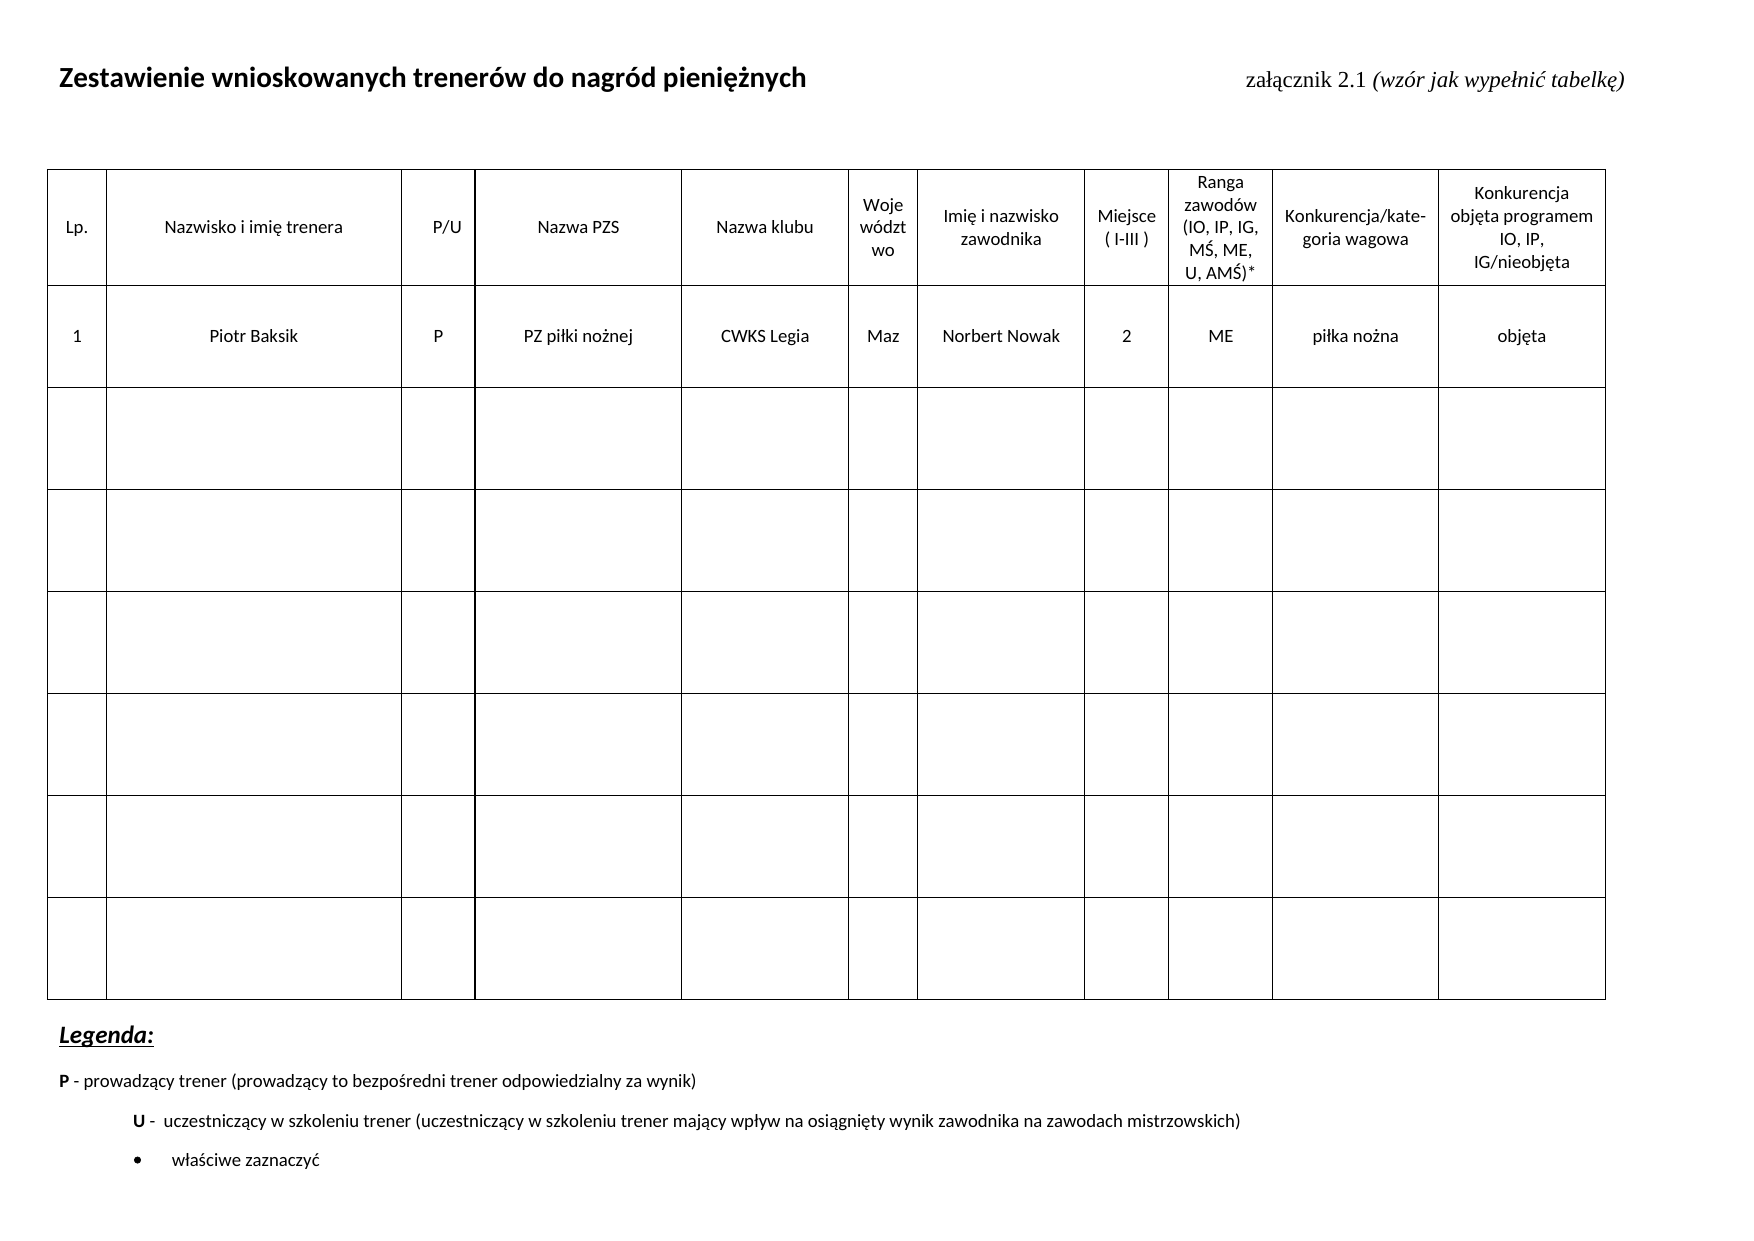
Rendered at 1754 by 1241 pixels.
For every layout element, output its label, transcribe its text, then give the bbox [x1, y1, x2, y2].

table_cell piłka nożna [1273, 286, 1438, 387]
table_cell 2 [1085, 286, 1168, 387]
table_cell [682, 694, 848, 795]
table_cell [402, 898, 474, 999]
table_cell [849, 388, 917, 489]
table_cell Maz [849, 286, 917, 387]
table_cell [682, 388, 848, 489]
table_cell [48, 898, 106, 999]
table_cell [918, 388, 1084, 489]
table_cell PZ piłki nożnej [476, 286, 681, 387]
table_cell [476, 796, 681, 897]
table_header Ranga zawodów (IO, IP, IG, MŚ, ME, U, AMŚ)* [1169, 170, 1272, 284]
table_cell [402, 592, 474, 693]
text Zestawienie wnioskowanych trenerów do nagród pieniężnych załącznik 2.1 (wzór jak wypełnić tabelkę) [59, 59, 1695, 95]
table_cell [918, 796, 1084, 897]
list właściwe zaznaczyć [134, 1148, 1695, 1171]
table_cell [1085, 490, 1168, 591]
table_header Miejsce ( I-III ) [1085, 170, 1168, 284]
table_cell [402, 490, 474, 591]
table_cell [402, 796, 474, 897]
table_cell [402, 388, 474, 489]
table_cell [48, 592, 106, 693]
table_cell Norbert Nowak [918, 286, 1084, 387]
table_cell [107, 898, 401, 999]
table_cell [1439, 490, 1605, 591]
table_cell [1439, 796, 1605, 897]
table_cell [48, 490, 106, 591]
table_cell [918, 592, 1084, 693]
table_cell [107, 694, 401, 795]
table_cell [1169, 592, 1272, 693]
table_cell [1273, 388, 1438, 489]
table_cell Piotr Baksik [107, 286, 401, 387]
table_cell [918, 898, 1084, 999]
table_cell [1169, 694, 1272, 795]
table_cell [476, 592, 681, 693]
table_cell [476, 388, 681, 489]
table_cell [918, 694, 1084, 795]
table_cell [107, 388, 401, 489]
table_cell [682, 592, 848, 693]
table_header Konkurencja/kate-goria wagowa [1273, 170, 1438, 284]
table_cell [1085, 694, 1168, 795]
table_cell [48, 388, 106, 489]
table_cell [849, 490, 917, 591]
table_cell 1 [48, 286, 106, 387]
table_cell [1169, 796, 1272, 897]
table_header Województwo [849, 170, 917, 284]
table_cell [918, 490, 1084, 591]
table_cell [1439, 694, 1605, 795]
table_cell [1085, 898, 1168, 999]
text Legenda: [59, 224, 1695, 1050]
table_header Nazwa klubu [682, 170, 848, 284]
table_header Lp. [48, 170, 106, 284]
table_cell [402, 694, 474, 795]
table_cell [849, 796, 917, 897]
table_cell [849, 592, 917, 693]
table_cell [476, 694, 681, 795]
table_header P/U [402, 170, 474, 284]
table_header Konkurencja objęta programem IO, IP, IG/nieobjęta [1439, 170, 1605, 284]
table_cell [1439, 388, 1605, 489]
table_cell ME [1169, 286, 1272, 387]
text P - prowadzący trener (prowadzący to bezpośredni trener odpowiedzialny za wynik) [59, 1069, 1695, 1092]
text U - uczestniczący w szkoleniu trener (uczestniczący w szkoleniu trener mający wpływ na osiągnięty wynik zawodnika na zawodach mistrzowskich) [133, 1109, 1695, 1132]
table_cell [1273, 592, 1438, 693]
table_cell [1273, 694, 1438, 795]
table_header Nazwisko i imię trenera [107, 170, 401, 284]
table_cell [1273, 490, 1438, 591]
table_cell [1085, 592, 1168, 693]
table_cell [48, 694, 106, 795]
table_cell [1273, 898, 1438, 999]
table_cell [1085, 796, 1168, 897]
table_cell [1085, 388, 1168, 489]
table_cell [1439, 592, 1605, 693]
table_cell [107, 796, 401, 897]
table_cell P [402, 286, 474, 387]
table_cell [476, 898, 681, 999]
table_cell [682, 490, 848, 591]
table_cell [682, 898, 848, 999]
table_cell [1439, 898, 1605, 999]
table_header Nazwa PZS [476, 170, 681, 284]
table_cell objęta [1439, 286, 1605, 387]
table_cell [107, 490, 401, 591]
table_cell [476, 490, 681, 591]
table_cell [1169, 490, 1272, 591]
table_header Imię i nazwisko zawodnika [918, 170, 1084, 284]
table_cell [107, 592, 401, 693]
table_cell CWKS Legia [682, 286, 848, 387]
table_cell [849, 694, 917, 795]
table_cell [1169, 388, 1272, 489]
table_cell [1169, 898, 1272, 999]
table_cell [849, 898, 917, 999]
table_cell [1273, 796, 1438, 897]
table_cell [48, 796, 106, 897]
table_cell [682, 796, 848, 897]
